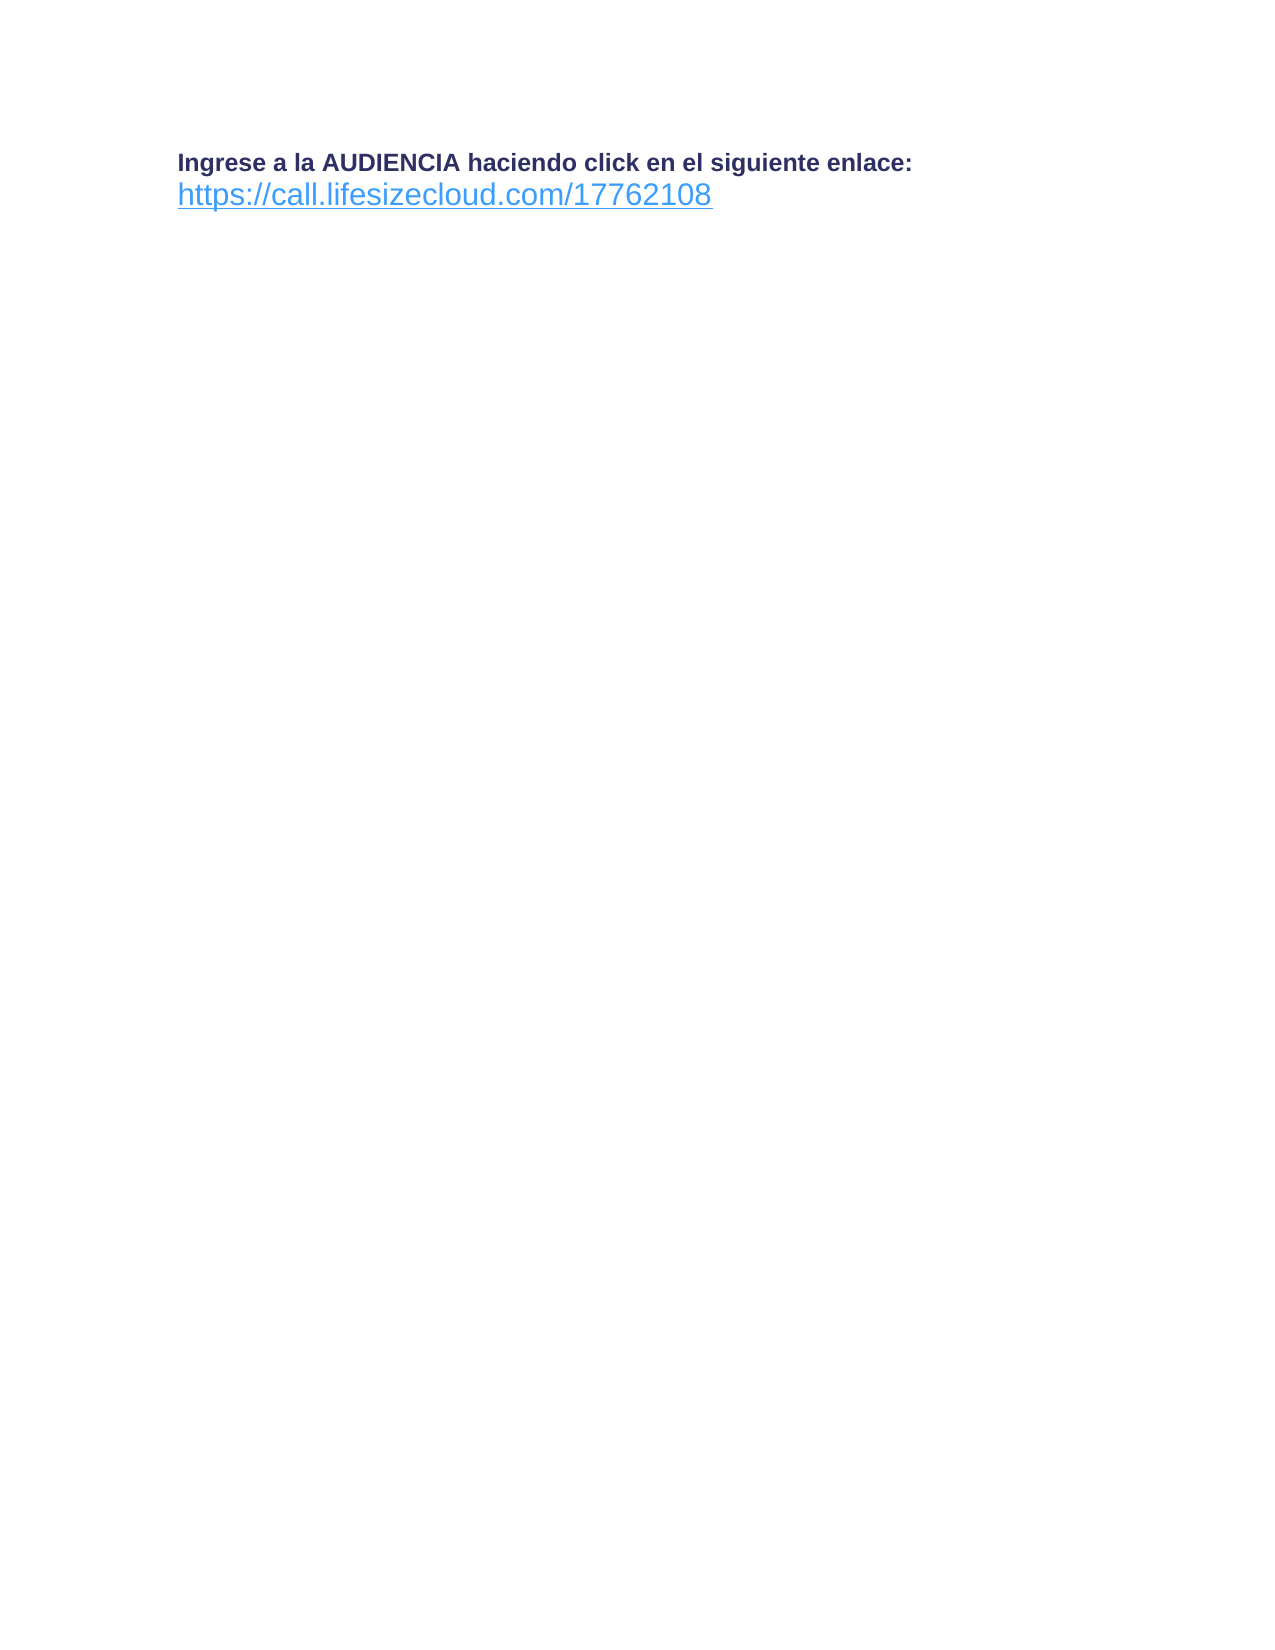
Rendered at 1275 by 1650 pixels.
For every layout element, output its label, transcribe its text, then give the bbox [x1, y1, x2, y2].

text Ingrese a la AUDIENCIA haciendo click en el siguiente enlace: [177, 148, 1098, 176]
text https://call.lifesizecloud.com/17762108 [177, 176, 1098, 212]
